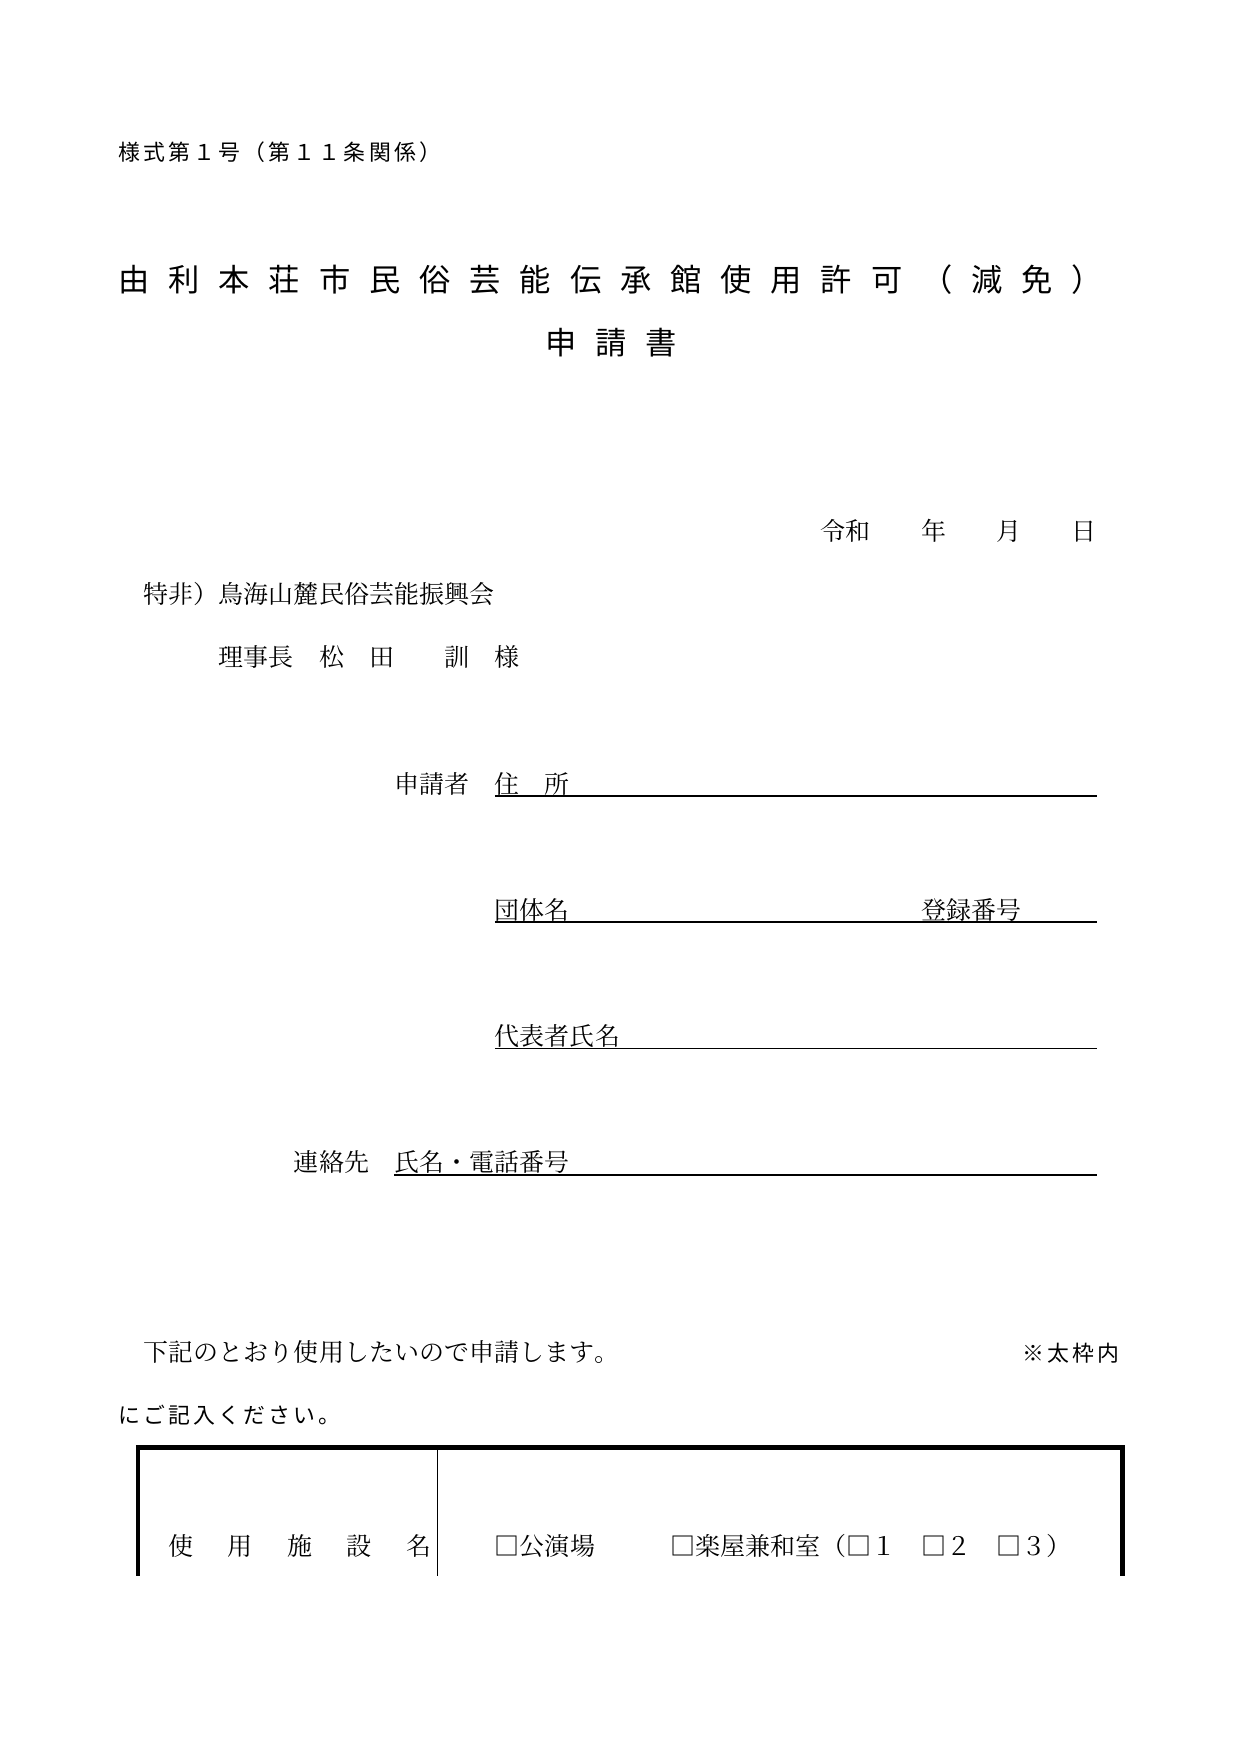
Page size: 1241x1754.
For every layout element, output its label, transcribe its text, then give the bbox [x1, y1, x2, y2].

text 由利本荘市民俗芸能伝承館使用許可（減免）申請書 [118, 246, 1122, 372]
table_header □公演場 □楽屋兼和室（□１ □２ □３） [438, 1450, 1120, 1576]
table_header 使用施設名 [140, 1450, 437, 1576]
text 令和 年 月 日 [118, 498, 1122, 561]
text 特非）鳥海山麓民俗芸能振興会 [118, 561, 1122, 624]
text 申請者 住 所 [118, 751, 1122, 814]
text 下記のとおり使用したいので申請します。 ※太枠内にご記入ください。 [118, 1319, 1122, 1445]
text 様式第１号（第１１条関係） [118, 119, 1122, 183]
text 団体名 登録番号 [118, 877, 1122, 940]
text 理事長 松 田 訓 様 [118, 624, 1122, 688]
text 代表者氏名 [118, 1003, 1122, 1066]
text 連絡先 氏名・電話番号 [118, 1129, 1122, 1193]
